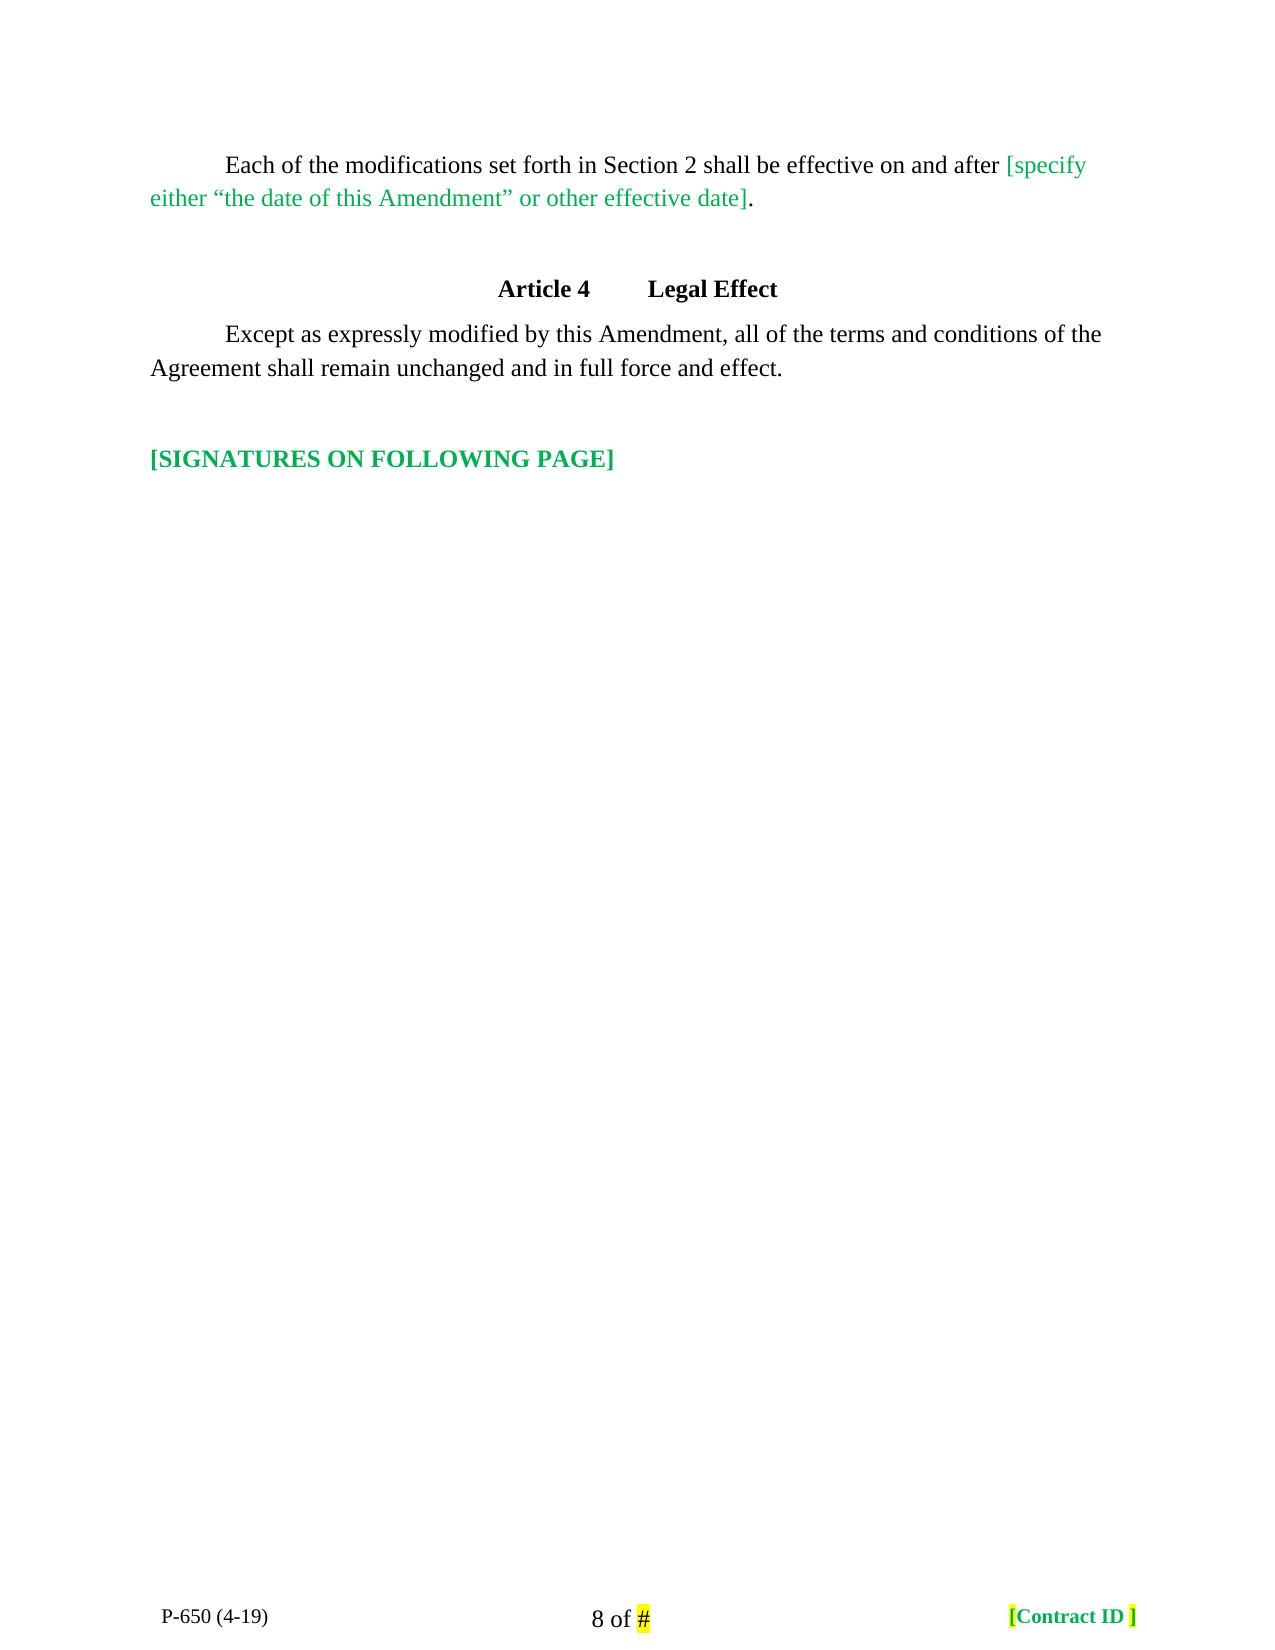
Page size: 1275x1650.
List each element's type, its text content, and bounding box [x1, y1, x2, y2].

text Legal Effect [150, 274, 1125, 303]
text Except as expressly modified by this Amendment, all of the terms and conditions of the Agreement shall remain unchanged and in full force and effect. [150, 319, 1125, 381]
text [SIGNATURES ON FOLLOWING PAGE] [150, 444, 1125, 472]
text Each of the modifications set forth in Section 2 shall be effective on and after [specify either “the date of this Amendment” or other effective date]. [150, 150, 1125, 212]
